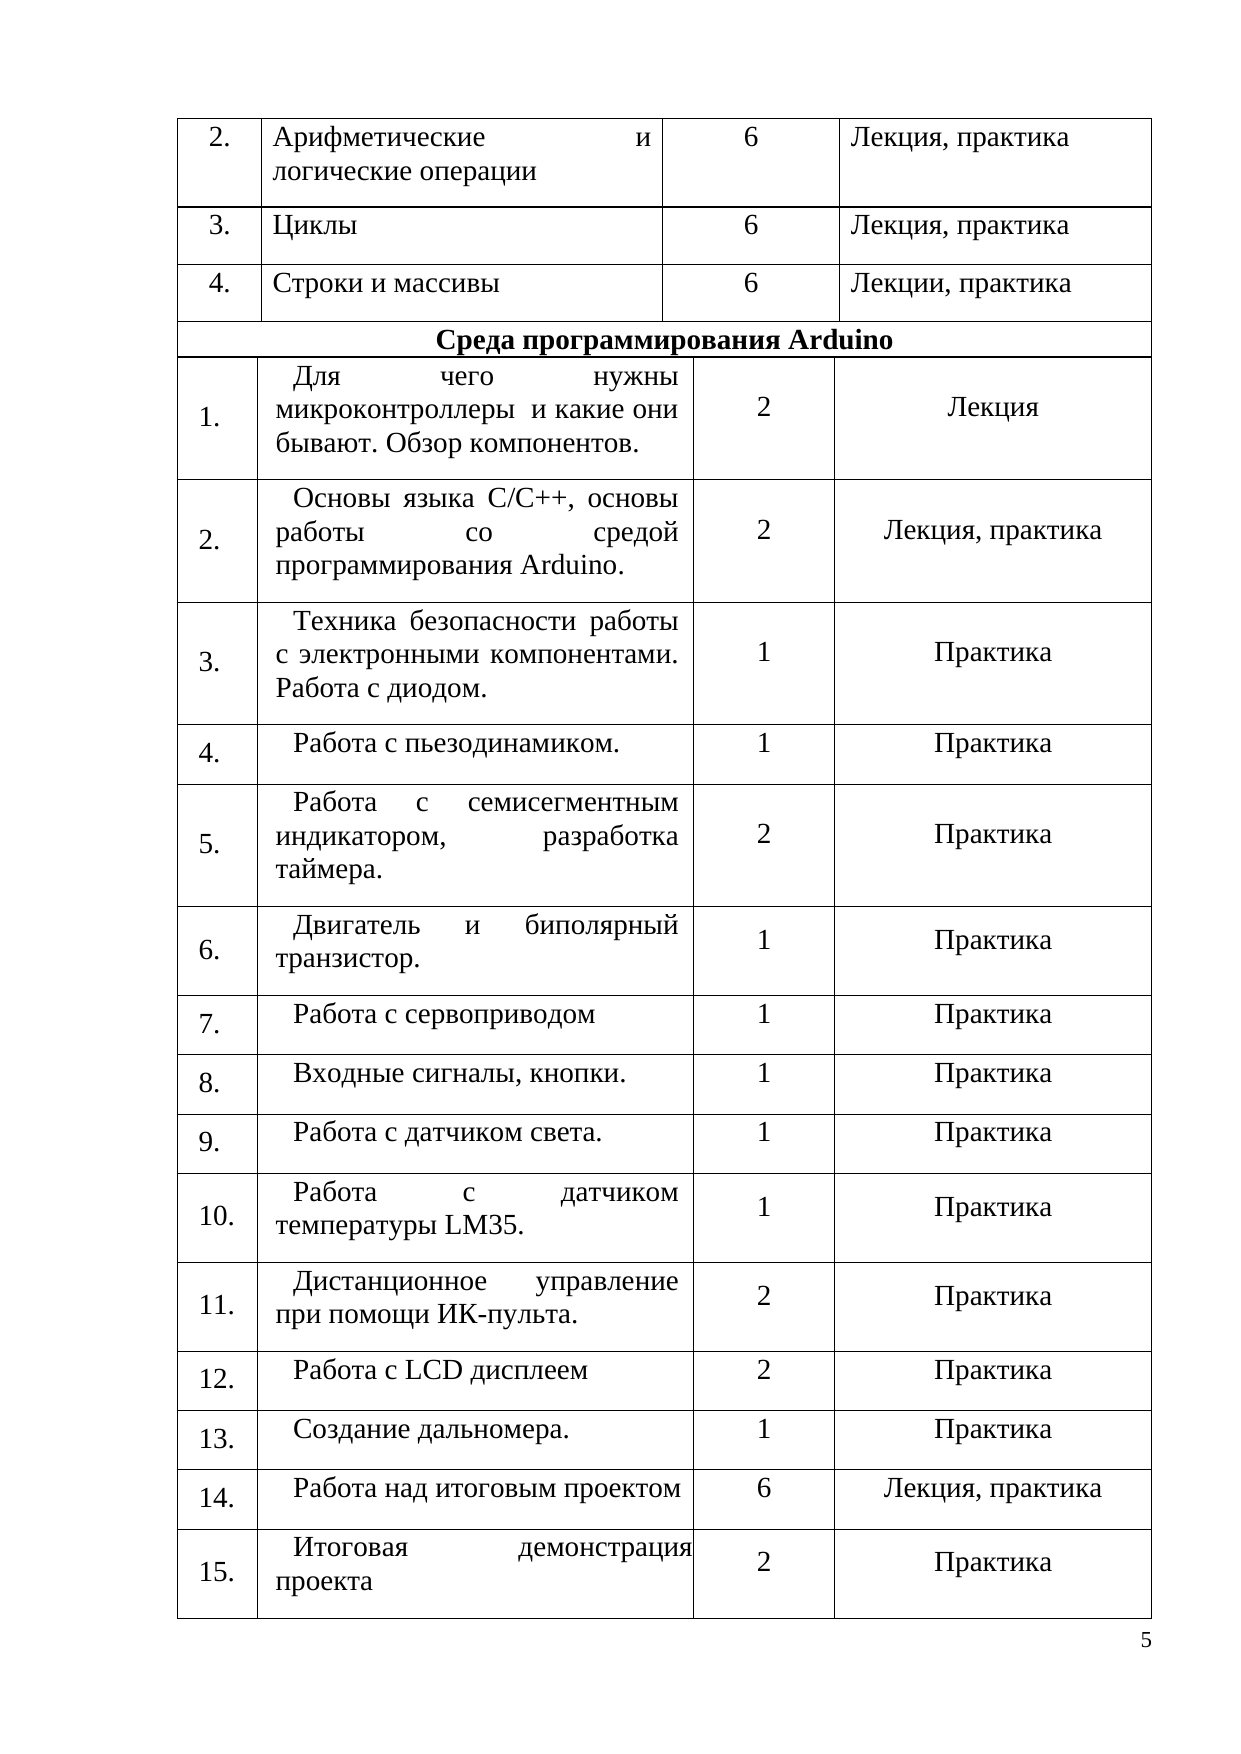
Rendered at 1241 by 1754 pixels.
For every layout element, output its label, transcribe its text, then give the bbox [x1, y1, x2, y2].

table_cell [178, 907, 257, 995]
table_cell 6 [663, 265, 839, 321]
table_cell Практика [835, 1352, 1151, 1410]
table_cell [178, 725, 257, 783]
table_cell Практика [835, 725, 1151, 783]
table_cell Лекции, практика [840, 265, 1151, 321]
table_header Лекция [835, 358, 1151, 479]
table_cell Входные сигналы, кнопки. [258, 1055, 693, 1113]
table_cell Работа над итоговым проектом [258, 1470, 693, 1528]
table_cell [178, 1411, 257, 1469]
table_cell Лекция, практика [835, 480, 1151, 602]
table_cell Лекция, практика [840, 119, 1151, 206]
table_cell 4. [178, 265, 261, 321]
table_header [178, 358, 257, 479]
table_cell Строки и массивы [262, 265, 662, 321]
table_cell 1 [694, 907, 834, 995]
table_cell Практика [835, 1411, 1151, 1469]
table_cell [178, 1263, 257, 1351]
table_cell [178, 1470, 257, 1528]
table_cell Работа с датчиком света. [258, 1115, 693, 1173]
table_cell 6 [663, 208, 839, 264]
table_cell [178, 996, 257, 1054]
table_cell [178, 1352, 257, 1410]
table_cell Лекция, практика [840, 208, 1151, 264]
table_cell Работа с сервоприводом [258, 996, 693, 1054]
table_cell 2 [694, 480, 834, 602]
table_cell 6 [663, 119, 839, 206]
table_cell Практика [835, 1115, 1151, 1173]
table_cell 2 [694, 785, 834, 906]
table_cell 1 [694, 1174, 834, 1262]
table_cell Практика [835, 603, 1151, 724]
table_cell [178, 1115, 257, 1173]
table_cell [178, 1055, 257, 1113]
table_cell Двигатель и биполярный транзистор. [258, 907, 693, 995]
table_cell Практика [835, 1055, 1151, 1113]
table_cell Практика [835, 907, 1151, 995]
table_header 2 [694, 358, 834, 479]
table_cell Создание дальномера. [258, 1411, 693, 1469]
table_cell Циклы [262, 208, 662, 264]
table_header Для чего нужны микроконтроллеры и какие они бывают. Обзор компонентов. [258, 358, 693, 479]
table_cell 1 [694, 1115, 834, 1173]
table_cell 1 [694, 725, 834, 783]
table_cell Основы языка C/C++, основы работы со средой программирования Arduino. [258, 480, 693, 602]
table_cell Среда программирования Arduino [178, 322, 1151, 356]
table_cell 2 [694, 1352, 834, 1410]
table_cell 1 [694, 603, 834, 724]
table_cell Дистанционное управление при помощи ИК-пульта. [258, 1263, 693, 1351]
table_cell [178, 480, 257, 602]
table_cell 6 [694, 1470, 834, 1528]
table_cell [178, 1530, 257, 1617]
table_cell Практика [835, 1263, 1151, 1351]
table_cell 2 [694, 1263, 834, 1351]
table_cell [178, 603, 257, 724]
table_cell [178, 785, 257, 906]
table_cell Работа с пьезодинамиком. [258, 725, 693, 783]
table_cell Практика [835, 1530, 1151, 1617]
table_cell Итоговая демонстрация проекта [258, 1530, 693, 1617]
table_cell 2. [178, 119, 261, 206]
table_cell Техника безопасности работы с электронными компонентами. Работа с диодом. [258, 603, 693, 724]
table_cell Работа с датчиком температуры LM35. [258, 1174, 693, 1262]
table_cell 1 [694, 1411, 834, 1469]
table_cell Практика [835, 996, 1151, 1054]
table_cell 1 [694, 996, 834, 1054]
table_cell Работа с LCD дисплеем [258, 1352, 693, 1410]
table_cell Практика [835, 1174, 1151, 1262]
table_cell Арифметические и логические операции [262, 119, 662, 206]
table_cell Практика [835, 785, 1151, 906]
table_cell Работа с семисегментным индикатором, разработка таймера. [258, 785, 693, 906]
table_cell 2 [694, 1530, 834, 1617]
table_cell Лекция, практика [835, 1470, 1151, 1528]
table_cell 3. [178, 208, 261, 264]
table_cell 1 [694, 1055, 834, 1113]
table_cell [178, 1174, 257, 1262]
